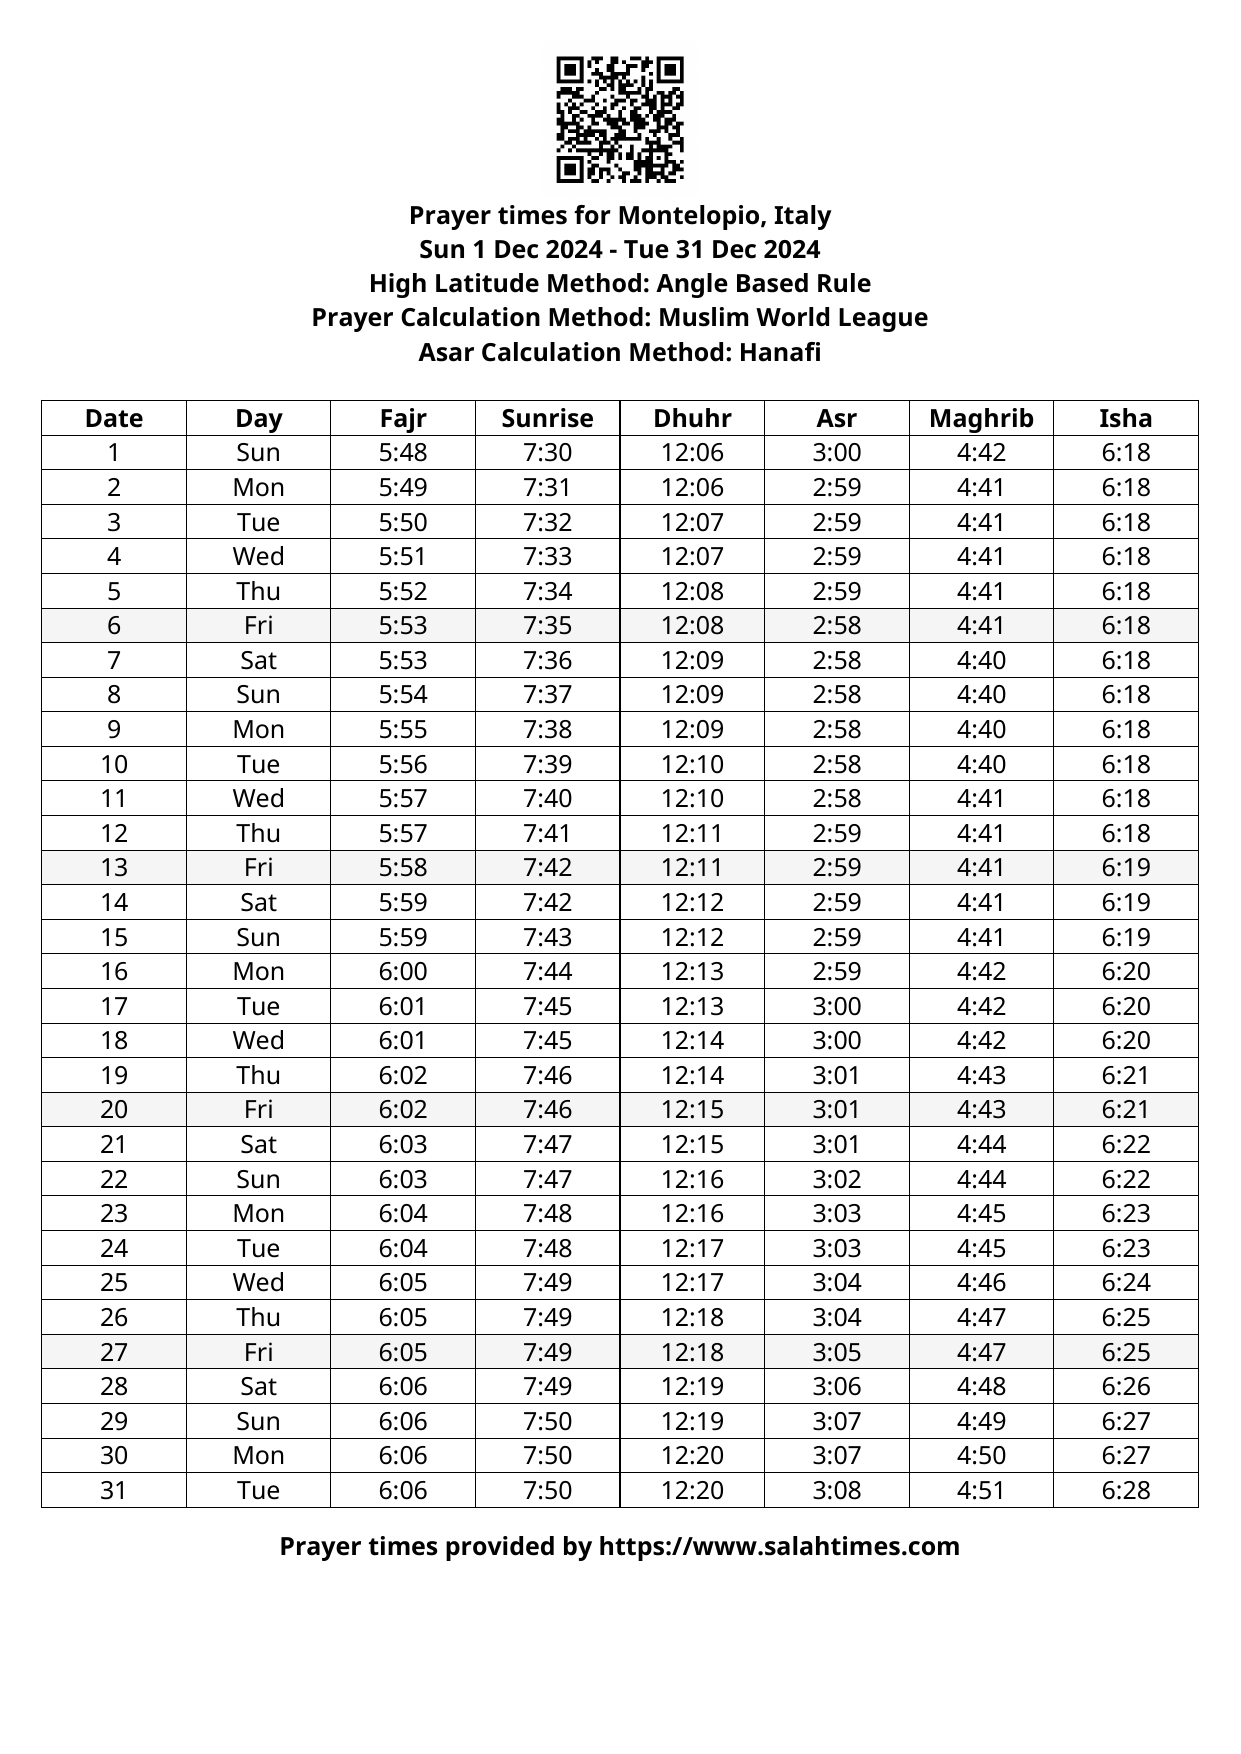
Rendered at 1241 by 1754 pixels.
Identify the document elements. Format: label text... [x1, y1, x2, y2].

table_cell 4:40 [910, 643, 1053, 677]
table_cell 12:07 [621, 505, 764, 538]
table_cell Mon [187, 1196, 330, 1230]
table_cell 6:18 [1054, 470, 1198, 504]
table_cell 6:04 [331, 1196, 475, 1230]
table_cell Fri [187, 609, 330, 642]
table_cell 3:07 [765, 1439, 909, 1472]
table_cell 7:50 [476, 1473, 619, 1507]
table_cell 12:18 [621, 1300, 764, 1334]
table_cell 6:21 [1054, 1058, 1198, 1092]
table_cell 7:41 [476, 816, 619, 849]
table_cell Mon [187, 470, 330, 504]
table_cell 6:05 [331, 1300, 475, 1334]
table_cell 22 [42, 1162, 186, 1195]
table_cell 6:18 [1054, 574, 1198, 607]
table_cell 4:50 [910, 1439, 1053, 1472]
table_cell 9 [42, 712, 186, 746]
table_cell 2:59 [765, 470, 909, 504]
table_cell 2:59 [765, 954, 909, 988]
table_cell 7:42 [476, 851, 619, 884]
table_cell 12:15 [621, 1127, 764, 1161]
table_cell 31 [42, 1473, 186, 1507]
table_cell 6:03 [331, 1162, 475, 1195]
table_cell 7:45 [476, 1024, 619, 1057]
table_cell 12:16 [621, 1162, 764, 1195]
table_cell 20 [42, 1093, 186, 1126]
text Prayer Calculation Method: Muslim World League [42, 300, 1198, 334]
table_cell Fri [187, 1093, 330, 1126]
table_cell Wed [187, 1266, 330, 1299]
table_cell 4:44 [910, 1162, 1053, 1195]
table_cell 4:45 [910, 1196, 1053, 1230]
table_cell 6:21 [1054, 1093, 1198, 1126]
table_cell 7:47 [476, 1162, 619, 1195]
table_cell 6:20 [1054, 1024, 1198, 1057]
table_cell 12:11 [621, 816, 764, 849]
table_cell 6:18 [1054, 816, 1198, 849]
table_cell 6:19 [1054, 920, 1198, 953]
table_cell 6:22 [1054, 1127, 1198, 1161]
table_header Dhuhr [621, 401, 764, 434]
table_cell 6:18 [1054, 747, 1198, 780]
table_cell 12:15 [621, 1093, 764, 1126]
table_cell 4:46 [910, 1266, 1053, 1299]
table_cell 5:59 [331, 920, 475, 953]
table_cell 12:17 [621, 1266, 764, 1299]
table_cell 7:50 [476, 1439, 619, 1472]
table_cell 5:58 [331, 851, 475, 884]
table_cell 12:16 [621, 1196, 764, 1230]
table_cell 5 [42, 574, 186, 607]
table_cell 12:12 [621, 885, 764, 919]
table_cell 26 [42, 1300, 186, 1334]
table_cell 3:01 [765, 1127, 909, 1161]
table_cell 12:13 [621, 989, 764, 1022]
table_cell 7:46 [476, 1058, 619, 1092]
table_cell 12:19 [621, 1369, 764, 1403]
table_cell 4:42 [910, 436, 1053, 469]
table_cell 29 [42, 1404, 186, 1437]
table_cell 4:40 [910, 678, 1053, 711]
table_cell Sun [187, 436, 330, 469]
table_cell 4:49 [910, 1404, 1053, 1437]
table_cell 6:27 [1054, 1404, 1198, 1437]
table_cell 6:25 [1054, 1335, 1198, 1368]
table_cell Wed [187, 539, 330, 573]
table_cell 21 [42, 1127, 186, 1161]
table_cell 6:06 [331, 1439, 475, 1472]
table_cell 25 [42, 1266, 186, 1299]
table_cell 7:32 [476, 505, 619, 538]
table_cell 12:10 [621, 781, 764, 815]
table_cell 5:50 [331, 505, 475, 538]
table_cell Wed [187, 1024, 330, 1057]
table_cell 30 [42, 1439, 186, 1472]
table_cell 3:06 [765, 1369, 909, 1403]
table_cell 6:23 [1054, 1231, 1198, 1264]
table_cell 6:18 [1054, 781, 1198, 815]
table_cell 6:04 [331, 1231, 475, 1264]
table_cell 2:58 [765, 609, 909, 642]
table_cell 2 [42, 470, 186, 504]
table_cell 12:20 [621, 1473, 764, 1507]
table_cell 6:22 [1054, 1162, 1198, 1195]
table_cell 12:06 [621, 470, 764, 504]
table_cell 6:27 [1054, 1439, 1198, 1472]
text Sun 1 Dec 2024 - Tue 31 Dec 2024 [42, 232, 1198, 266]
table_cell 7:49 [476, 1369, 619, 1403]
table_cell 2:59 [765, 816, 909, 849]
table_cell 5:49 [331, 470, 475, 504]
table_cell Sun [187, 678, 330, 711]
table_cell Mon [187, 712, 330, 746]
table_cell 7:38 [476, 712, 619, 746]
table_cell 7:48 [476, 1196, 619, 1230]
table_cell 4:47 [910, 1300, 1053, 1334]
table_cell 4:45 [910, 1231, 1053, 1264]
table_cell 6:00 [331, 954, 475, 988]
table_cell Thu [187, 1058, 330, 1092]
table_cell 12:12 [621, 920, 764, 953]
table_cell 3:01 [765, 1058, 909, 1092]
table_cell Sat [187, 643, 330, 677]
table_cell 12:09 [621, 643, 764, 677]
table_cell 7:37 [476, 678, 619, 711]
table_cell 6:18 [1054, 678, 1198, 711]
table_cell Sun [187, 1162, 330, 1195]
text Prayer times provided by https://www.salahtimes.com [42, 1528, 1198, 1563]
table_header Fajr [331, 401, 475, 434]
table_cell 12:11 [621, 851, 764, 884]
table_cell Tue [187, 1473, 330, 1507]
table_cell 6:18 [1054, 505, 1198, 538]
text Asar Calculation Method: Hanafi [42, 334, 1198, 368]
table_cell 7:49 [476, 1266, 619, 1299]
table_cell 4:47 [910, 1335, 1053, 1368]
table_cell 4:41 [910, 505, 1053, 538]
table_header Maghrib [910, 401, 1053, 434]
table_cell 2:59 [765, 851, 909, 884]
table_cell 7:40 [476, 781, 619, 815]
table_cell 12:13 [621, 954, 764, 988]
table_cell Sun [187, 920, 330, 953]
table_cell 4:41 [910, 609, 1053, 642]
table_cell 12:14 [621, 1024, 764, 1057]
table_cell 7:30 [476, 436, 619, 469]
table_cell 12:08 [621, 609, 764, 642]
table_cell Sat [187, 1127, 330, 1161]
table_cell 19 [42, 1058, 186, 1092]
table_cell 18 [42, 1024, 186, 1057]
table_cell Thu [187, 574, 330, 607]
table_cell Wed [187, 781, 330, 815]
table_cell 7:34 [476, 574, 619, 607]
table_cell Mon [187, 1439, 330, 1472]
table_cell 7:35 [476, 609, 619, 642]
table_cell 7:33 [476, 539, 619, 573]
table_cell 27 [42, 1335, 186, 1368]
table_cell 5:48 [331, 436, 475, 469]
table_cell 6:23 [1054, 1196, 1198, 1230]
table_cell 13 [42, 851, 186, 884]
table_cell Thu [187, 816, 330, 849]
table_cell 6:18 [1054, 436, 1198, 469]
table_cell 6:26 [1054, 1369, 1198, 1403]
table_cell 6:18 [1054, 609, 1198, 642]
table_cell 2:58 [765, 678, 909, 711]
table_cell Tue [187, 747, 330, 780]
table_cell 16 [42, 954, 186, 988]
table_cell 4:41 [910, 539, 1053, 573]
table_cell 8 [42, 678, 186, 711]
table_cell 3:08 [765, 1473, 909, 1507]
table_cell 28 [42, 1369, 186, 1403]
table_cell 6:19 [1054, 885, 1198, 919]
table_header Date [42, 401, 186, 434]
table_cell 11 [42, 781, 186, 815]
table_cell 7:43 [476, 920, 619, 953]
table_cell 12:19 [621, 1404, 764, 1437]
table_cell 4:41 [910, 574, 1053, 607]
table_cell Sat [187, 1369, 330, 1403]
table_cell 6:28 [1054, 1473, 1198, 1507]
table_header Isha [1054, 401, 1198, 434]
table_cell 17 [42, 989, 186, 1022]
table_cell 12 [42, 816, 186, 849]
table_cell 12:08 [621, 574, 764, 607]
table_cell 2:58 [765, 747, 909, 780]
table_cell 4:41 [910, 920, 1053, 953]
table_cell 6:05 [331, 1335, 475, 1368]
table_cell Sun [187, 1404, 330, 1437]
table_cell 5:55 [331, 712, 475, 746]
table_cell 5:53 [331, 609, 475, 642]
table_cell Thu [187, 1300, 330, 1334]
table_cell 7:49 [476, 1335, 619, 1368]
picture [542, 41, 699, 198]
table_cell 7:31 [476, 470, 619, 504]
table_cell Fri [187, 851, 330, 884]
table_cell 6:25 [1054, 1300, 1198, 1334]
table_cell 2:59 [765, 574, 909, 607]
table_cell 5:59 [331, 885, 475, 919]
table_cell Tue [187, 505, 330, 538]
table_cell 10 [42, 747, 186, 780]
table_cell 1 [42, 436, 186, 469]
table_cell Mon [187, 954, 330, 988]
table_cell 3:07 [765, 1404, 909, 1437]
table_cell 5:57 [331, 781, 475, 815]
table_cell 3:00 [765, 436, 909, 469]
table_cell 6:06 [331, 1369, 475, 1403]
table_cell 4:41 [910, 816, 1053, 849]
table_cell 7:42 [476, 885, 619, 919]
table_cell 12:09 [621, 712, 764, 746]
table_cell 3:04 [765, 1300, 909, 1334]
table_cell 3:01 [765, 1093, 909, 1126]
table_cell 6:20 [1054, 954, 1198, 988]
table_cell 3:02 [765, 1162, 909, 1195]
table_cell 6:24 [1054, 1266, 1198, 1299]
table_cell 12:14 [621, 1058, 764, 1092]
table_cell 6:20 [1054, 989, 1198, 1022]
table_cell 4 [42, 539, 186, 573]
table_cell 5:54 [331, 678, 475, 711]
table_cell 3 [42, 505, 186, 538]
table_cell 12:20 [621, 1439, 764, 1472]
table_cell 3:00 [765, 989, 909, 1022]
table_cell 6:18 [1054, 712, 1198, 746]
table_cell 12:06 [621, 436, 764, 469]
table_cell 7:47 [476, 1127, 619, 1161]
table_cell 5:51 [331, 539, 475, 573]
table_cell 4:48 [910, 1369, 1053, 1403]
table_cell 23 [42, 1196, 186, 1230]
table_cell 3:00 [765, 1024, 909, 1057]
table_cell 4:42 [910, 1024, 1053, 1057]
table_cell 6:02 [331, 1058, 475, 1092]
table_cell 14 [42, 885, 186, 919]
table_cell 24 [42, 1231, 186, 1264]
table_cell 12:09 [621, 678, 764, 711]
table_cell 2:59 [765, 539, 909, 573]
table_header Sunrise [476, 401, 619, 434]
table_cell 5:53 [331, 643, 475, 677]
table_cell 7:39 [476, 747, 619, 780]
table_cell 6:06 [331, 1404, 475, 1437]
table_cell 6:06 [331, 1473, 475, 1507]
table_cell 4:41 [910, 851, 1053, 884]
table_cell Sat [187, 885, 330, 919]
table_cell 6:01 [331, 989, 475, 1022]
table_cell Fri [187, 1335, 330, 1368]
table_cell 4:40 [910, 712, 1053, 746]
table_header Asr [765, 401, 909, 434]
table_cell 3:03 [765, 1196, 909, 1230]
table_cell 2:58 [765, 643, 909, 677]
table_cell 2:59 [765, 920, 909, 953]
table_cell 7 [42, 643, 186, 677]
text Prayer times for Montelopio, Italy [42, 198, 1198, 232]
table_cell 6:18 [1054, 643, 1198, 677]
table_cell 6:02 [331, 1093, 475, 1126]
table_cell 3:05 [765, 1335, 909, 1368]
table_cell 3:04 [765, 1266, 909, 1299]
table_cell 2:58 [765, 781, 909, 815]
table_cell 4:41 [910, 885, 1053, 919]
table_cell 7:36 [476, 643, 619, 677]
table_cell 12:07 [621, 539, 764, 573]
table_cell Tue [187, 989, 330, 1022]
table_cell 2:59 [765, 505, 909, 538]
table_cell 15 [42, 920, 186, 953]
table_cell 7:44 [476, 954, 619, 988]
table_cell 4:42 [910, 954, 1053, 988]
table_cell Tue [187, 1231, 330, 1264]
table_cell 7:49 [476, 1300, 619, 1334]
text High Latitude Method: Angle Based Rule [42, 266, 1198, 300]
table_cell 6:01 [331, 1024, 475, 1057]
table_cell 4:51 [910, 1473, 1053, 1507]
table_cell 2:59 [765, 885, 909, 919]
table_cell 6:05 [331, 1266, 475, 1299]
table_cell 6:03 [331, 1127, 475, 1161]
table_cell 7:45 [476, 989, 619, 1022]
table_cell 4:41 [910, 781, 1053, 815]
table_header Day [187, 401, 330, 434]
table_cell 7:48 [476, 1231, 619, 1264]
table_cell 4:42 [910, 989, 1053, 1022]
table_cell 5:56 [331, 747, 475, 780]
table_cell 3:03 [765, 1231, 909, 1264]
table_cell 7:50 [476, 1404, 619, 1437]
table_cell 7:46 [476, 1093, 619, 1126]
table_cell 6:19 [1054, 851, 1198, 884]
table_cell 4:41 [910, 470, 1053, 504]
table_cell 2:58 [765, 712, 909, 746]
table_cell 4:44 [910, 1127, 1053, 1161]
table_cell 6:18 [1054, 539, 1198, 573]
table_cell 4:40 [910, 747, 1053, 780]
table_cell 12:10 [621, 747, 764, 780]
table_cell 6 [42, 609, 186, 642]
table_cell 12:17 [621, 1231, 764, 1264]
table_cell 5:52 [331, 574, 475, 607]
table_cell 12:18 [621, 1335, 764, 1368]
table_cell 4:43 [910, 1093, 1053, 1126]
table_cell 5:57 [331, 816, 475, 849]
table_cell 4:43 [910, 1058, 1053, 1092]
